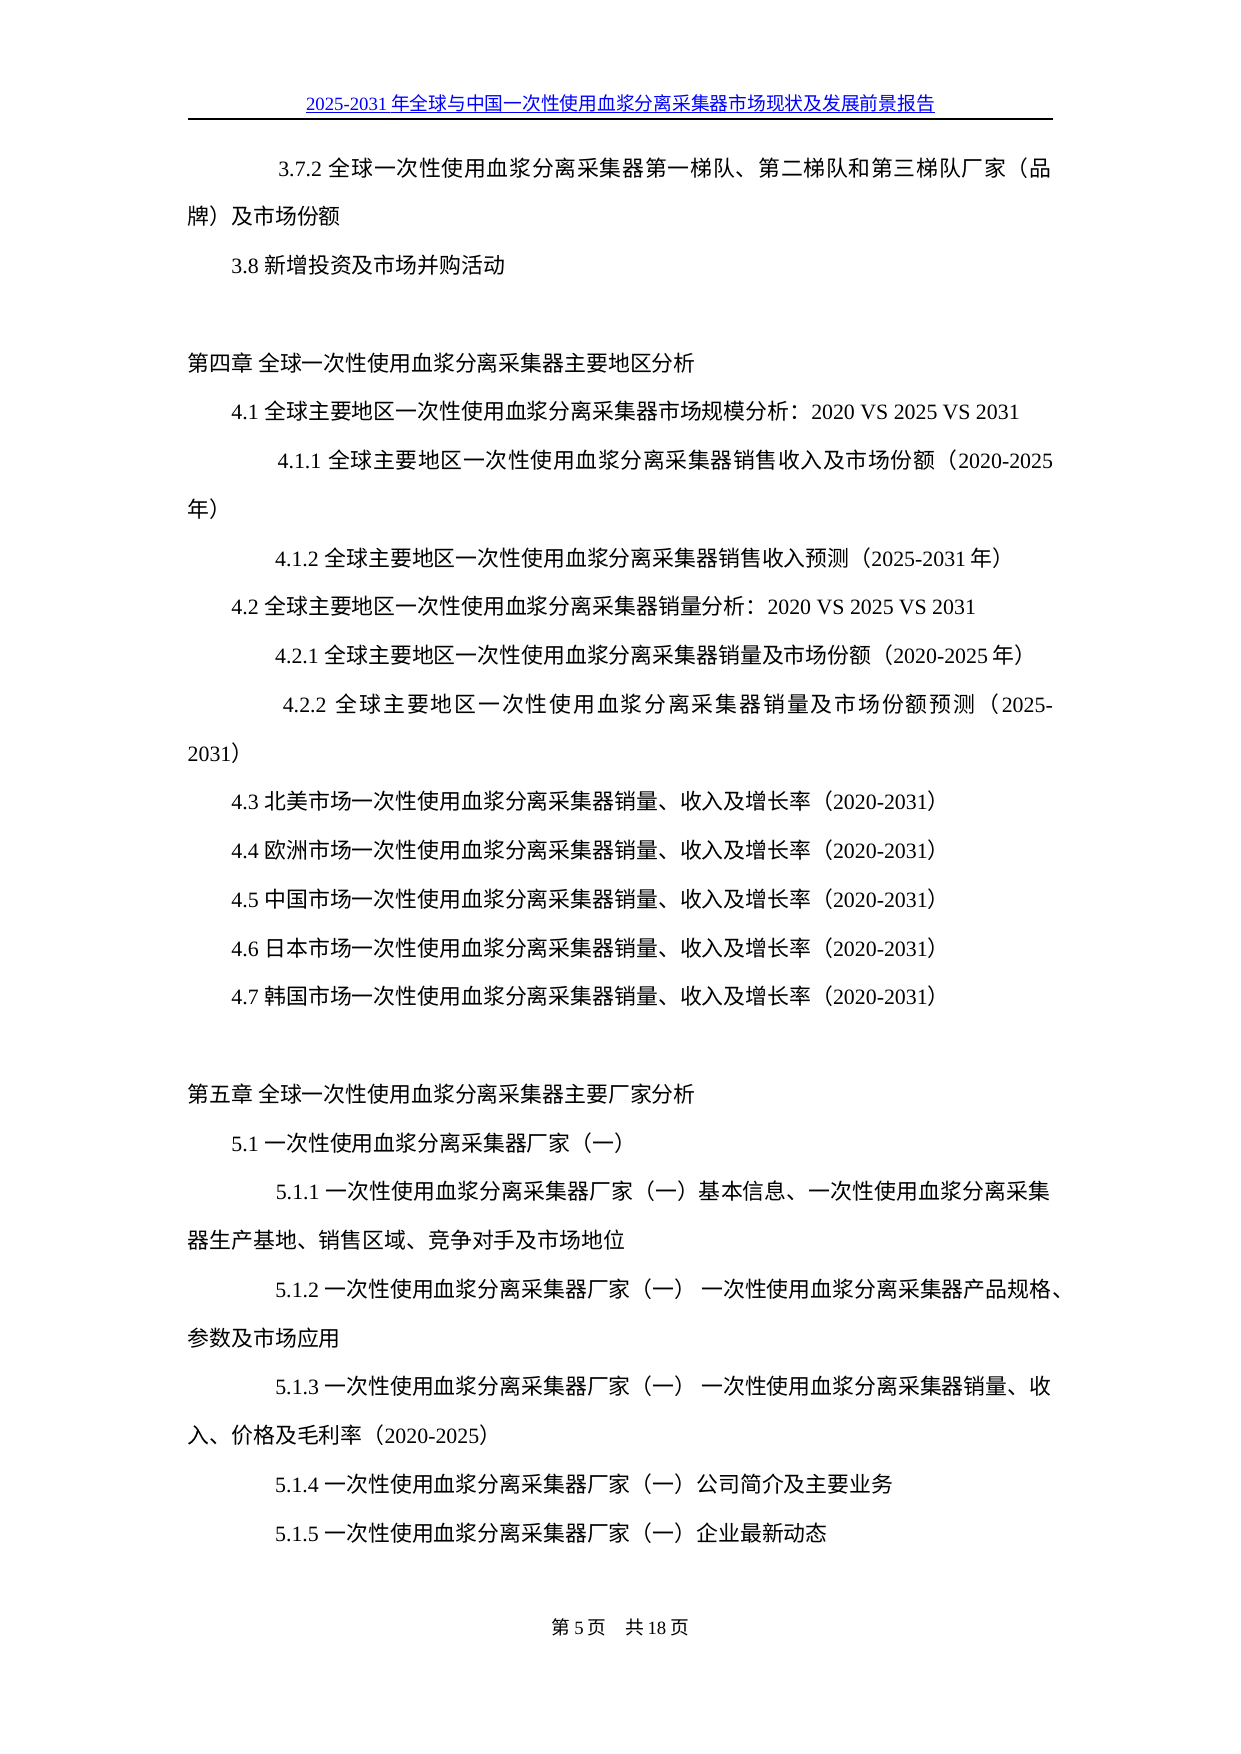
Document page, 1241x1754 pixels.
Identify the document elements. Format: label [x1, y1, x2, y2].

text [187, 150, 1053, 1548]
